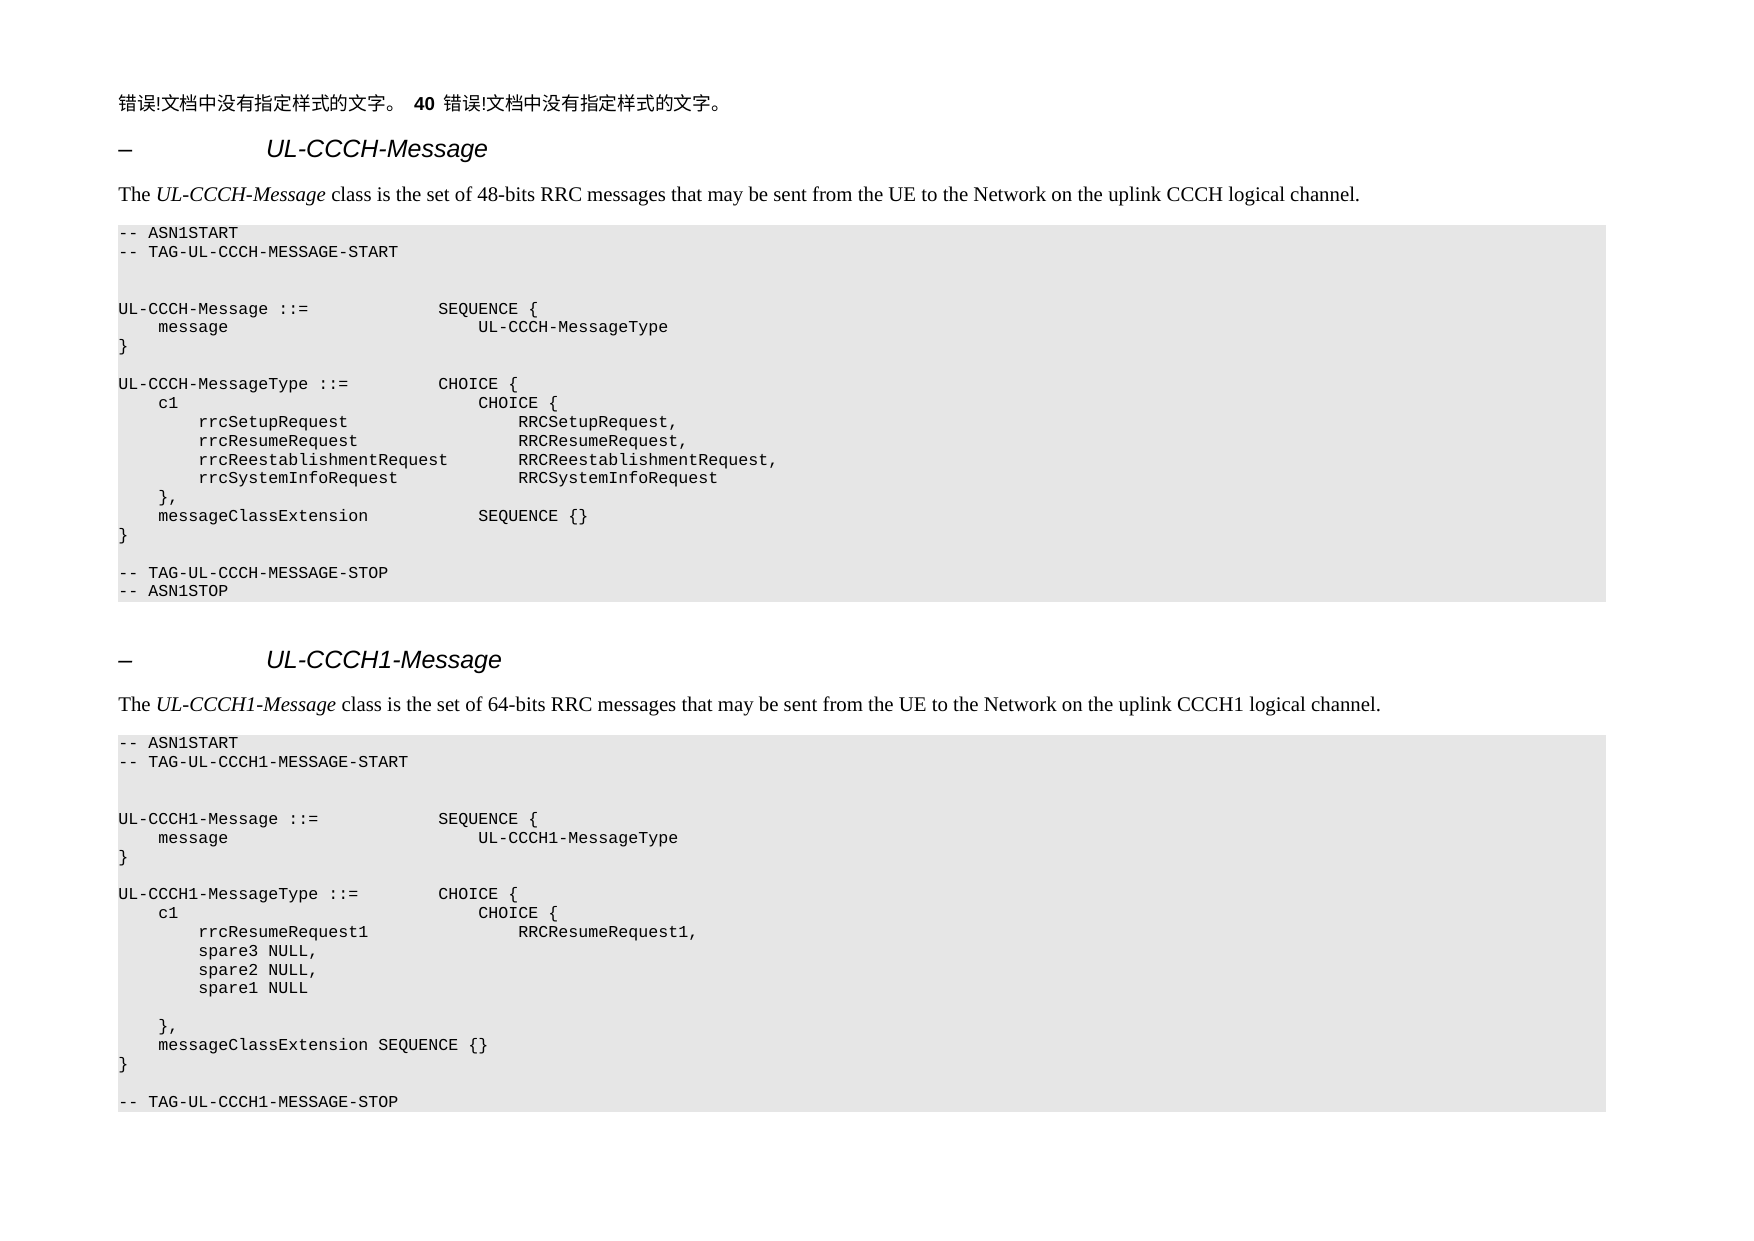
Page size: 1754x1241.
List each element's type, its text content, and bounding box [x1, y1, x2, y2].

text – UL-CCCH-Message [118, 134, 1606, 163]
text rrcResumeRequest RRCResumeRequest, [118, 432, 1606, 451]
text message UL-CCCH1-MessageType [118, 829, 1606, 848]
text rrcSystemInfoRequest RRCSystemInfoRequest [118, 470, 1606, 489]
text UL-CCCH-Message ::= SEQUENCE { [118, 300, 1606, 319]
text c1 CHOICE { [118, 905, 1606, 923]
text spare2 NULL, [118, 961, 1606, 980]
text messageClassExtension SEQUENCE {} [118, 1037, 1606, 1056]
text The UL-CCCH-Message class is the set of 48-bits RRC messages that may be sent from the UE to the Network on the uplink CCCH logical channel. [118, 182, 1606, 206]
text } [118, 848, 1606, 867]
text -- TAG-UL-CCCH1-MESSAGE-START [118, 754, 1606, 773]
text UL-CCCH1-Message ::= SEQUENCE { [118, 810, 1606, 829]
text } [118, 526, 1606, 545]
text UL-CCCH-MessageType ::= CHOICE { [118, 376, 1606, 394]
text -- ASN1STOP [118, 583, 1606, 602]
text – UL-CCCH1-Message [118, 645, 1606, 673]
text -- TAG-UL-CCCH-MESSAGE-START [118, 244, 1606, 262]
text spare1 NULL [118, 980, 1606, 999]
text rrcSetupRequest RRCSetupRequest, [118, 413, 1606, 432]
text -- ASN1START [118, 735, 1606, 754]
text } [118, 1056, 1606, 1074]
text spare3 NULL, [118, 942, 1606, 961]
text The UL-CCCH1-Message class is the set of 64-bits RRC messages that may be sent from the UE to the Network on the uplink CCCH1 logical channel. [118, 692, 1606, 716]
text } [118, 338, 1606, 357]
text }, [118, 1018, 1606, 1037]
text messageClassExtension SEQUENCE {} [118, 508, 1606, 526]
text -- ASN1START [118, 225, 1606, 244]
text -- TAG-UL-CCCH1-MESSAGE-STOP [118, 1093, 1606, 1112]
text message UL-CCCH-MessageType [118, 319, 1606, 338]
text rrcResumeRequest1 RRCResumeRequest1, [118, 923, 1606, 942]
text c1 CHOICE { [118, 394, 1606, 413]
text }, [118, 489, 1606, 508]
text -- TAG-UL-CCCH-MESSAGE-STOP [118, 564, 1606, 583]
text rrcReestablishmentRequest RRCReestablishmentRequest, [118, 451, 1606, 470]
text UL-CCCH1-MessageType ::= CHOICE { [118, 886, 1606, 905]
